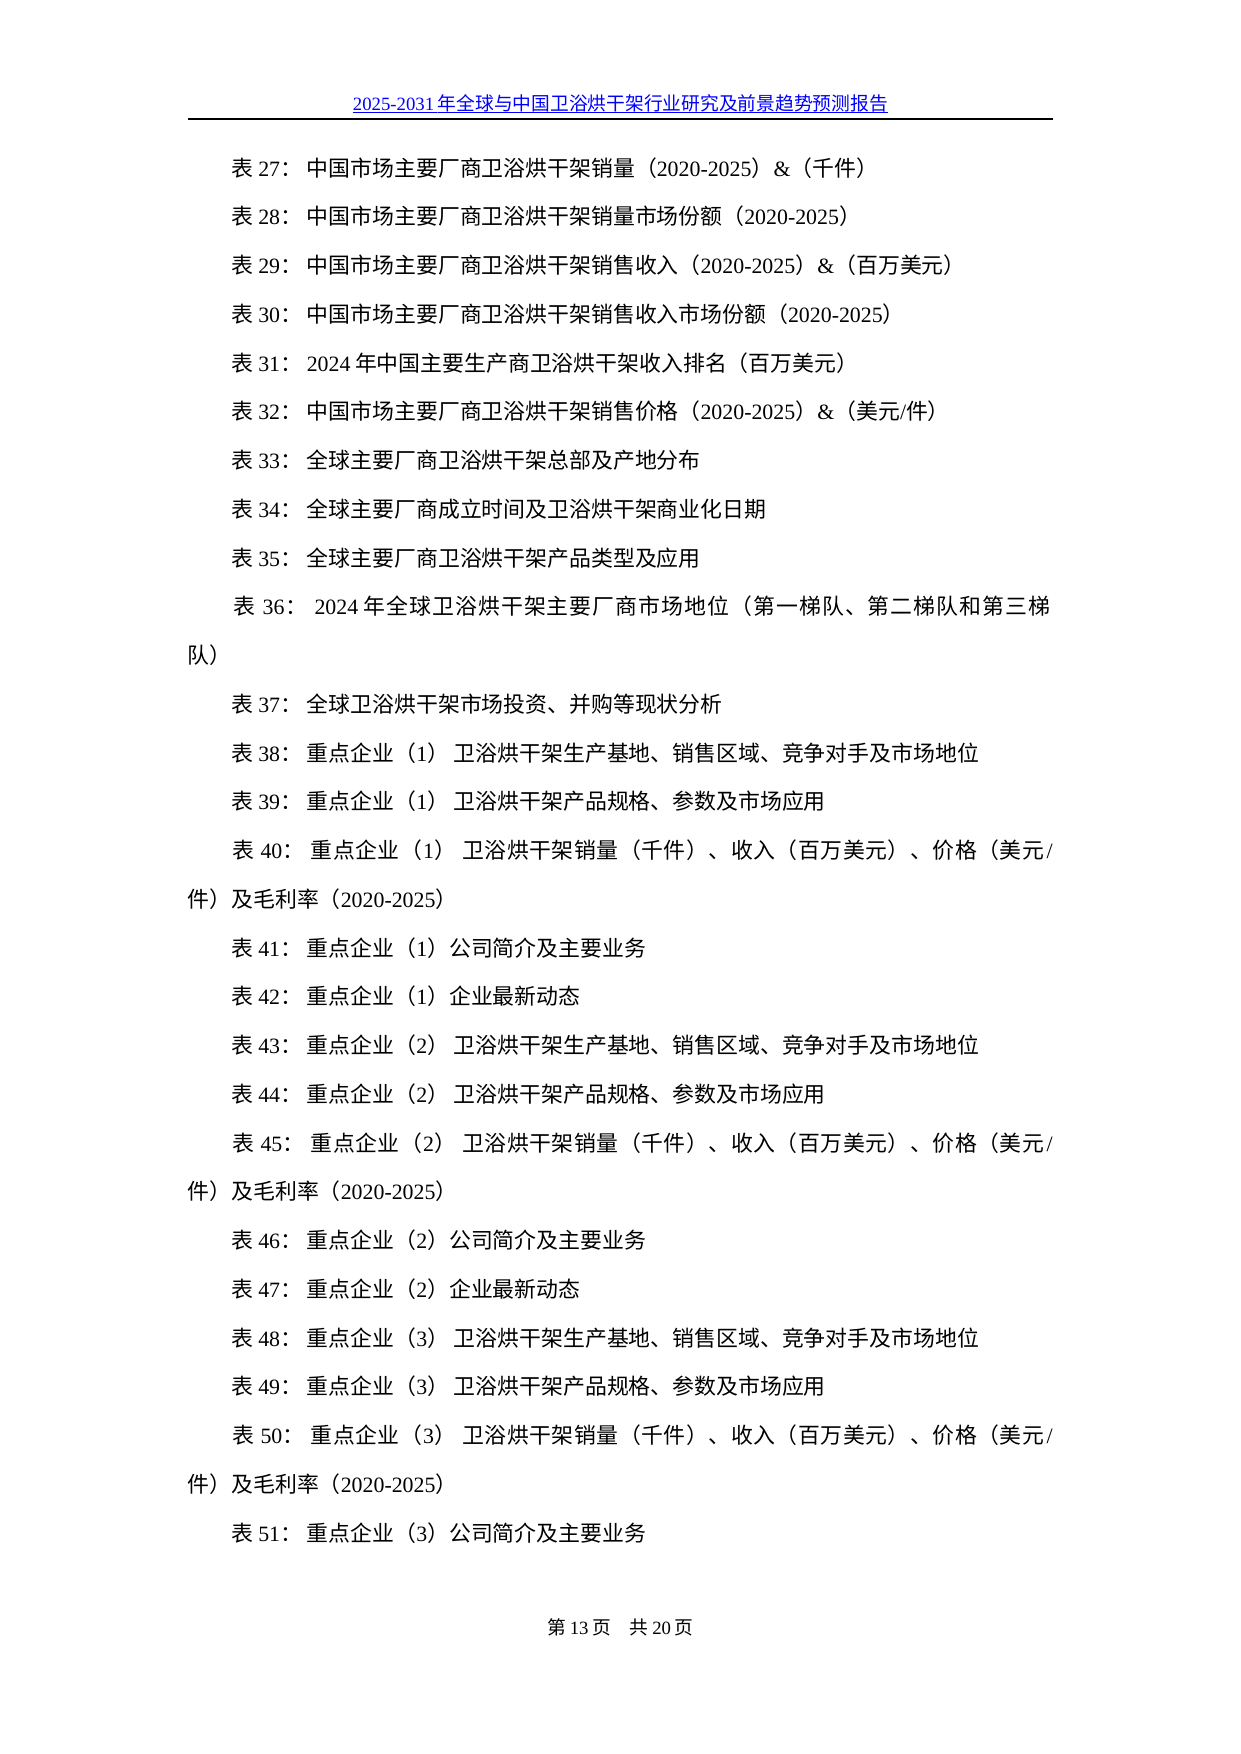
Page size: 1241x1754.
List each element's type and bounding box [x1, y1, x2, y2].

text [187, 150, 1053, 1548]
